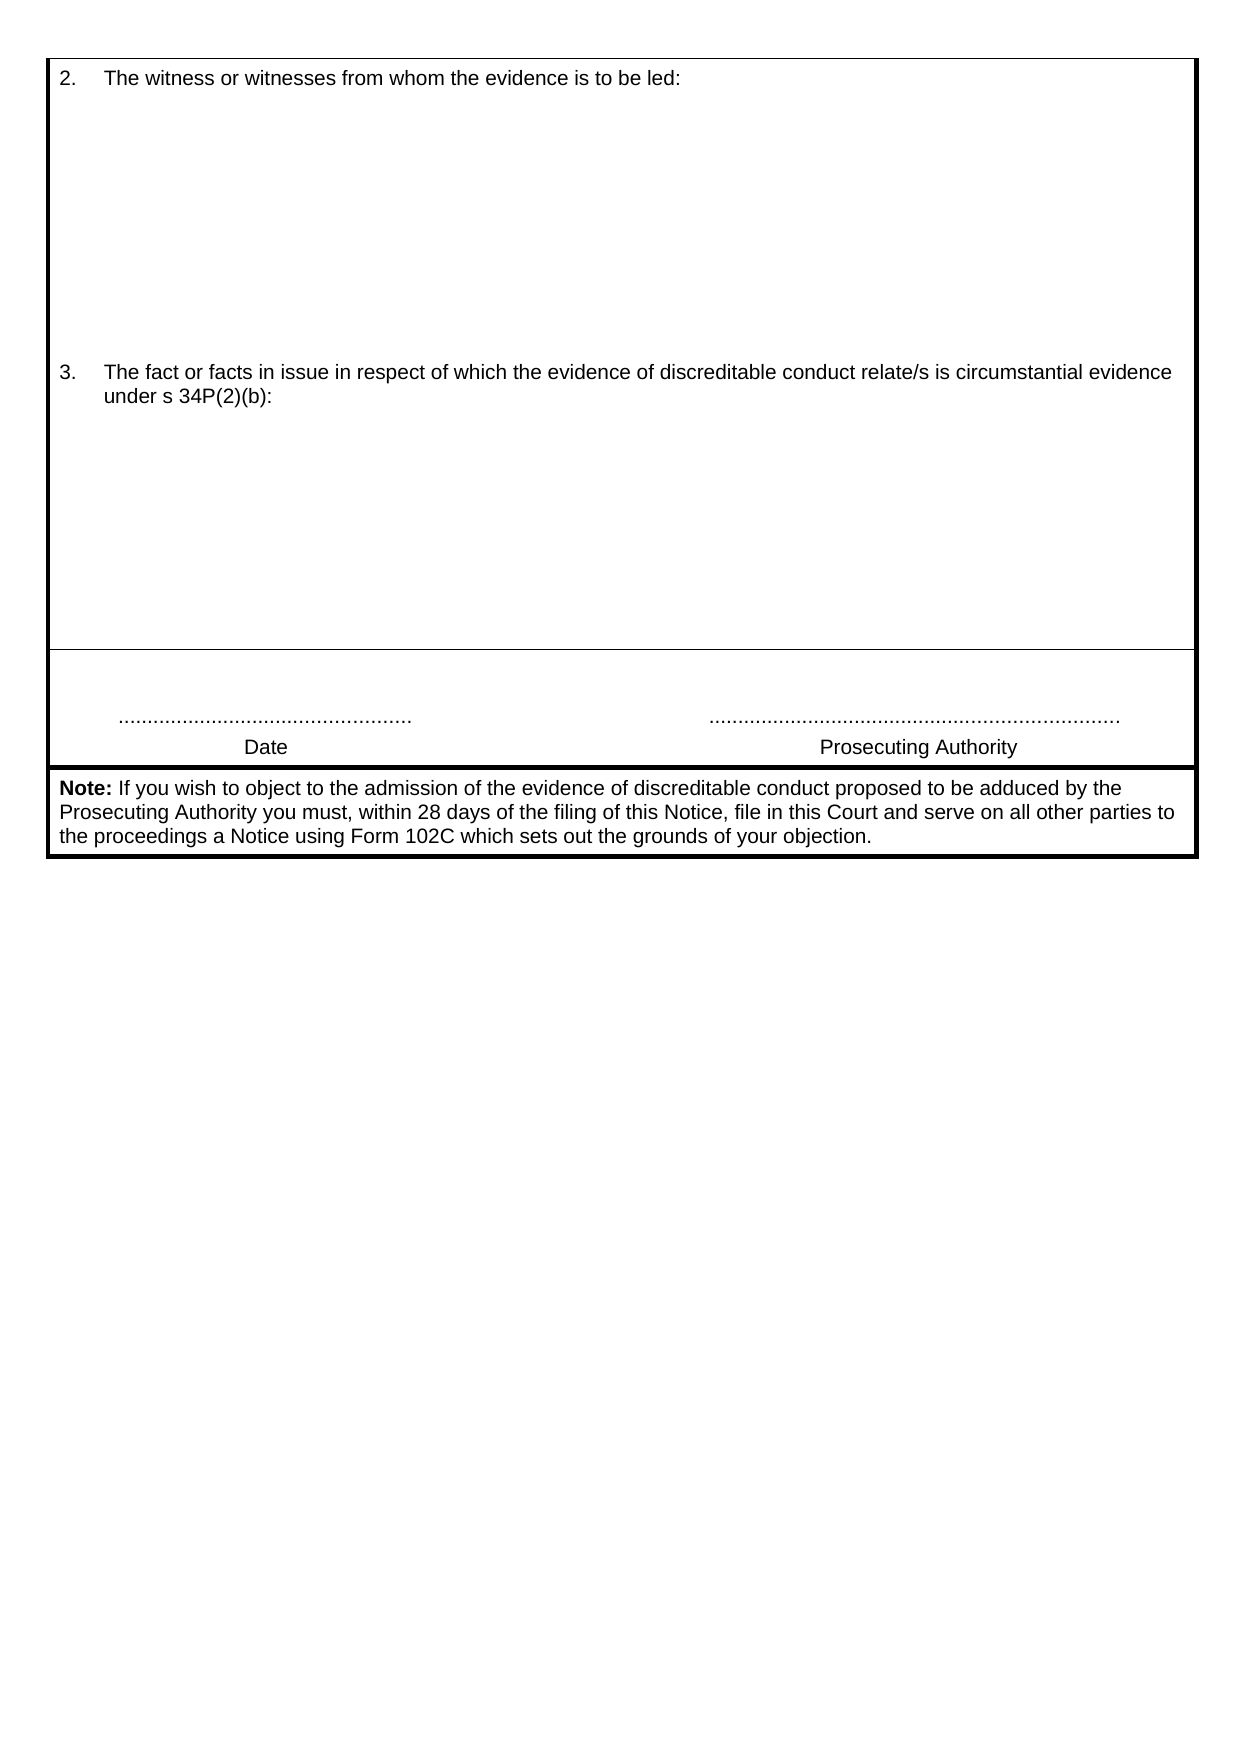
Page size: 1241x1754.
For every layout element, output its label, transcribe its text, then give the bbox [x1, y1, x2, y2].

table_cell The fact or facts in issue in respect of which the evidence of discreditable conduct relate/s is circumstantial evidence under s 34P(2)(b): [50, 354, 1194, 649]
table_cell The witness or witnesses from whom the evidence is to be led: [50, 59, 1194, 354]
table_cell Date Prosecuting Authority [50, 650, 1194, 765]
table_cell Note: If you wish to object to the admission of the evidence of discreditable conduct proposed to be adduced by the Prosecuting Authority you must, within 28 days of the filing of this Notice, file in this Court and serve on all other parties to the proceedings a Notice using Form 102C which sets out the grounds of your objection. [50, 770, 1194, 854]
